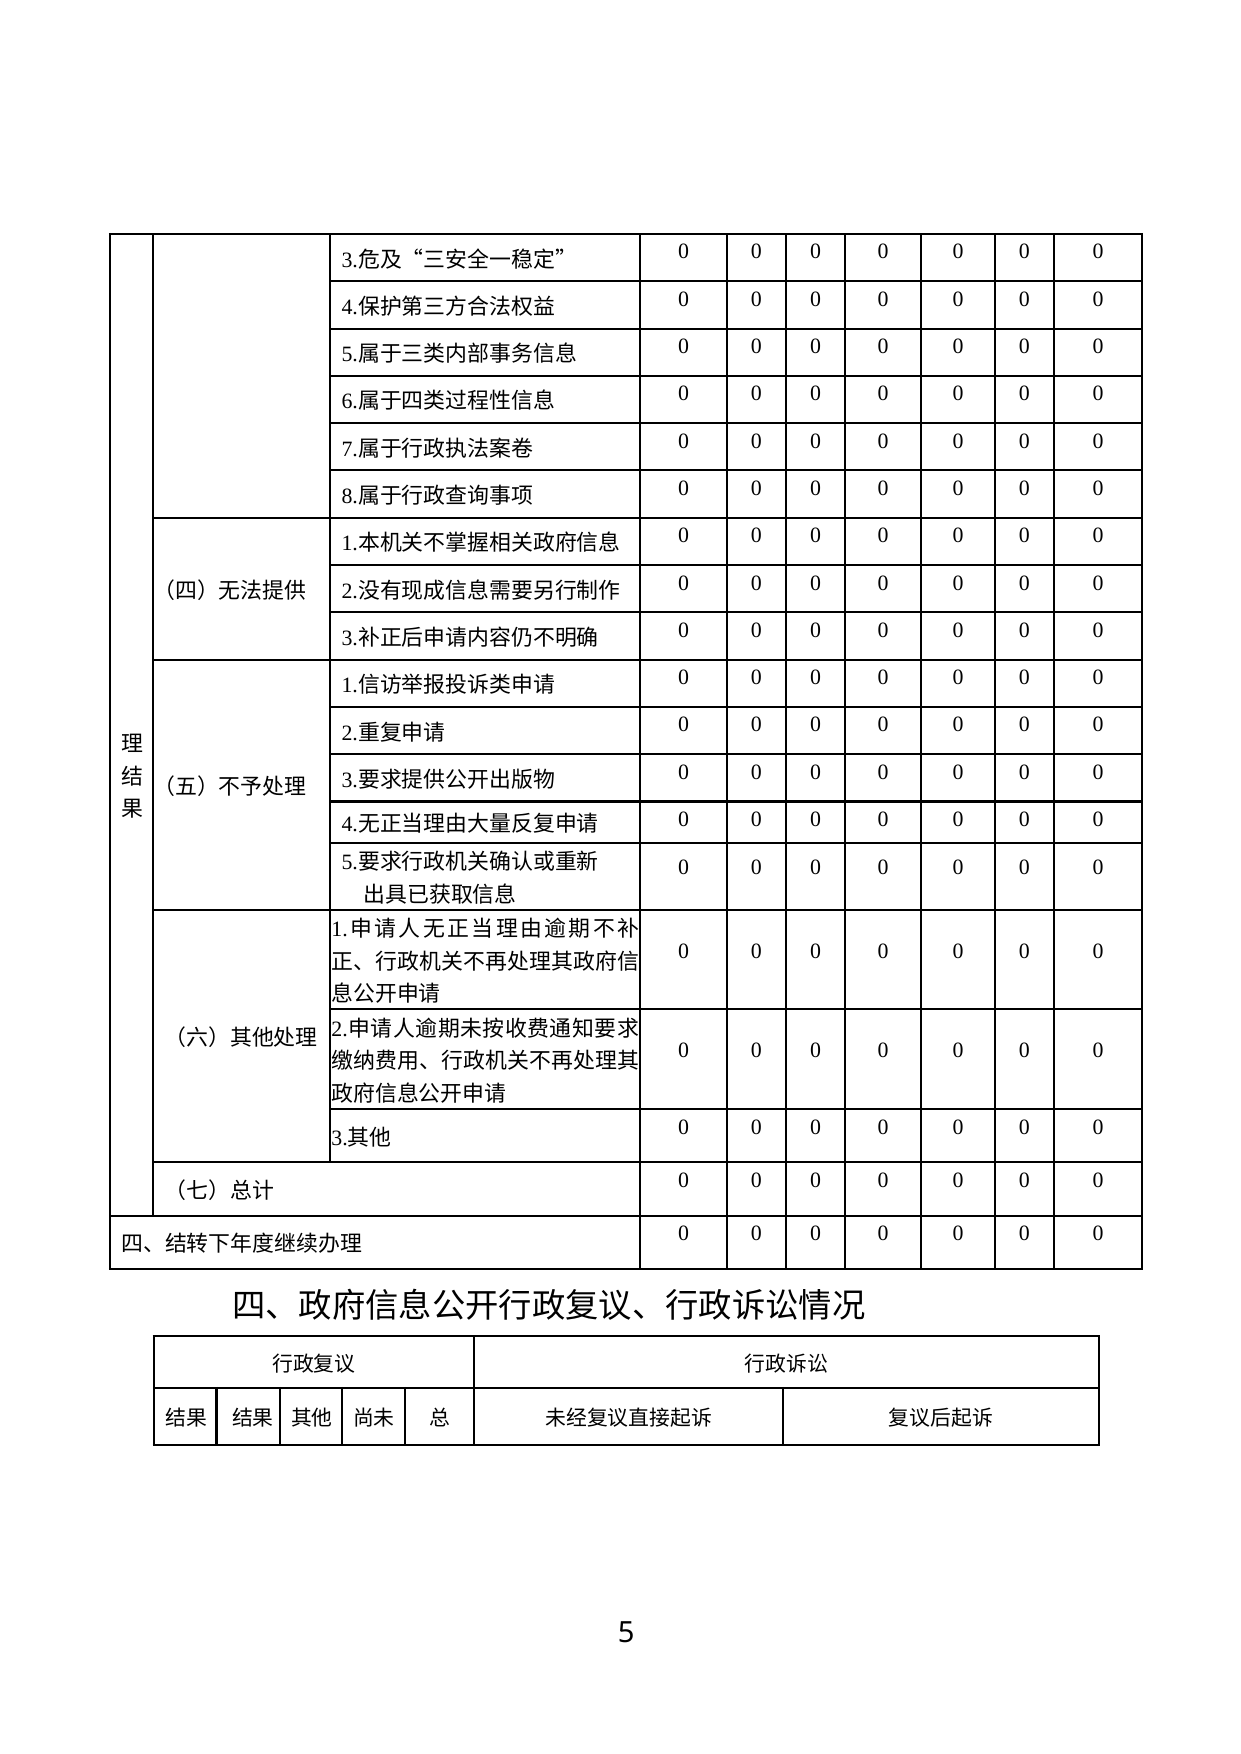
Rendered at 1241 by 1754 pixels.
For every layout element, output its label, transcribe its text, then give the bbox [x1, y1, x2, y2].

table_cell 未经复议直接起诉 [475, 1389, 782, 1444]
table_cell 0 [641, 1010, 726, 1108]
table_cell 0 [1055, 911, 1141, 1008]
table_cell 0 [641, 803, 726, 842]
table_cell 5.要求行政机关确认或重新 出具已获取信息 [331, 844, 639, 909]
table_cell 0 [1055, 661, 1141, 706]
table_cell 0 [846, 1217, 920, 1268]
table_cell 结果纠正 [218, 1389, 279, 1444]
table_cell 0 [787, 330, 844, 375]
table_cell 4.无正当理由大量反复申请 [331, 803, 639, 842]
table_cell 0 [996, 377, 1053, 422]
text 四、政府信息公开行政复议、行政诉讼情况 [165, 1270, 1087, 1335]
table_cell 0 [641, 330, 726, 375]
table_cell 0 [728, 613, 785, 658]
table_cell 0 [996, 755, 1053, 800]
table_cell 0 [996, 613, 1053, 658]
table_cell 0 [787, 844, 844, 909]
table_cell 0 [846, 613, 920, 658]
table_cell 0 [728, 1217, 785, 1268]
table_cell 0 [641, 911, 726, 1008]
table_cell 0 [922, 844, 994, 909]
table_cell 0 [728, 1010, 785, 1108]
table_cell 0 [787, 1163, 844, 1214]
table_header 行政诉讼 [475, 1337, 1098, 1387]
table_cell 0 [728, 661, 785, 706]
table_cell 0 [996, 1110, 1053, 1161]
table_cell 0 [922, 1163, 994, 1214]
table_cell 0 [641, 708, 726, 753]
table_cell 0 [728, 803, 785, 842]
table_cell 8.属于行政查询事项 [331, 471, 639, 517]
table_cell 0 [846, 519, 920, 564]
table_cell 0 [996, 282, 1053, 327]
table_cell （五）不予处理 [154, 661, 329, 909]
table_cell 0 [846, 708, 920, 753]
table_cell 0 [922, 661, 994, 706]
table_cell 0 [846, 566, 920, 611]
table_cell 0 [641, 755, 726, 800]
table_cell 0 [641, 1110, 726, 1161]
table_cell 0 [787, 282, 844, 327]
table_cell 0 [641, 471, 726, 517]
table_cell 0 [846, 471, 920, 517]
table_cell 5.属于三类内部事务信息 [331, 330, 639, 375]
table_cell 0 [922, 1010, 994, 1108]
table_cell 0 [1055, 613, 1141, 658]
table_cell 0 [922, 708, 994, 753]
table_cell 1.申请人无正当理由逾期不补正、行政机关不再处理其政府信息公开申请 [331, 911, 639, 1008]
table_cell 0 [996, 803, 1053, 842]
table_cell 0 [922, 1217, 994, 1268]
table_cell 0 [996, 424, 1053, 469]
table_cell 0 [728, 566, 785, 611]
table_cell （七）总计 [154, 1163, 639, 1214]
table_cell 0 [922, 235, 994, 280]
table_cell 0 [996, 661, 1053, 706]
table_cell 0 [728, 235, 785, 280]
table_cell 0 [922, 613, 994, 658]
table_cell 6.属于四类过程性信息 [331, 377, 639, 422]
table_cell 0 [787, 661, 844, 706]
table_cell 7.属于行政执法案卷 [331, 424, 639, 469]
table_cell 复议后起诉 [784, 1389, 1098, 1444]
table_cell 0 [922, 471, 994, 517]
table_cell 0 [787, 911, 844, 1008]
table_cell （四）无法提供 [154, 519, 329, 658]
table_cell 0 [1055, 1217, 1141, 1268]
table_cell 0 [787, 377, 844, 422]
table_cell 1.信访举报投诉类申请 [331, 661, 639, 706]
table_cell 0 [1055, 844, 1141, 909]
table_cell 0 [787, 708, 844, 753]
table_cell 0 [996, 566, 1053, 611]
table_cell 2.申请人逾期未按收费通知要求缴纳费用、行政机关不再处理其政府信息公开申请 [331, 1010, 639, 1108]
table_cell 0 [922, 755, 994, 800]
table_cell 0 [787, 803, 844, 842]
table_cell 0 [641, 613, 726, 658]
table_cell 0 [846, 282, 920, 327]
table_cell 0 [641, 566, 726, 611]
table_cell 0 [846, 377, 920, 422]
table_cell 0 [641, 377, 726, 422]
table_cell 0 [846, 235, 920, 280]
table_cell 0 [846, 844, 920, 909]
table_cell 0 [728, 330, 785, 375]
table_cell 0 [1055, 566, 1141, 611]
table_cell 0 [641, 424, 726, 469]
table_cell 2.没有现成信息需要另行制作 [331, 566, 639, 611]
table_cell 2.重复申请 [331, 708, 639, 753]
table_cell 0 [641, 661, 726, 706]
table_cell 0 [996, 1010, 1053, 1108]
table_cell 0 [787, 566, 844, 611]
table_cell 0 [1055, 1110, 1141, 1161]
table_cell 0 [996, 911, 1053, 1008]
table_cell 0 [846, 330, 920, 375]
table_cell 0 [728, 377, 785, 422]
table_cell 0 [922, 330, 994, 375]
table_cell 0 [641, 1217, 726, 1268]
table_cell 0 [787, 1010, 844, 1108]
table_cell 0 [846, 1163, 920, 1214]
table_cell 0 [787, 613, 844, 658]
table_cell 0 [787, 755, 844, 800]
table_cell 0 [1055, 803, 1141, 842]
table_cell 0 [1055, 282, 1141, 327]
table_cell 0 [787, 1110, 844, 1161]
table_cell 4.保护第三方合法权益 [331, 282, 639, 327]
table_header 行政复议 [155, 1337, 473, 1387]
table_cell 其他结果 [281, 1389, 341, 1444]
table_cell 0 [728, 471, 785, 517]
table_cell 0 [1055, 755, 1141, 800]
table_cell 0 [787, 471, 844, 517]
table_cell 0 [996, 708, 1053, 753]
table_cell 0 [641, 519, 726, 564]
table_cell 0 [1055, 235, 1141, 280]
table_cell 0 [922, 377, 994, 422]
table_cell 0 [922, 566, 994, 611]
table_cell 0 [996, 1163, 1053, 1214]
table_cell 3.补正后申请内容仍不明确 [331, 613, 639, 658]
table_cell 0 [787, 519, 844, 564]
table_cell 0 [1055, 377, 1141, 422]
table_cell 总 计 [406, 1389, 473, 1444]
table_cell 0 [846, 755, 920, 800]
table_cell 0 [996, 235, 1053, 280]
table_cell 0 [846, 911, 920, 1008]
table_cell 四、结转下年度继续办理 [111, 1217, 639, 1268]
table_cell 尚未 审结 [343, 1389, 404, 1444]
table_cell 0 [922, 803, 994, 842]
table_cell 0 [996, 471, 1053, 517]
table_cell 0 [641, 282, 726, 327]
table_cell （六）其他处理 [154, 911, 329, 1161]
table_cell 0 [728, 519, 785, 564]
table_cell 0 [728, 1163, 785, 1214]
table_cell 0 [922, 911, 994, 1008]
table_cell 3.其他 [331, 1110, 639, 1161]
table_cell 0 [846, 1110, 920, 1161]
table_cell 0 [1055, 471, 1141, 517]
table_cell 0 [728, 282, 785, 327]
table_cell 0 [846, 424, 920, 469]
table_cell 0 [996, 844, 1053, 909]
table_cell 3.危及“三安全一稳定” [331, 235, 639, 280]
table_cell 0 [846, 803, 920, 842]
table_cell 0 [996, 1217, 1053, 1268]
table_cell 0 [846, 661, 920, 706]
table_cell 0 [641, 1163, 726, 1214]
table_cell 0 [641, 235, 726, 280]
table_cell 0 [846, 1010, 920, 1108]
table_cell 0 [1055, 1163, 1141, 1214]
table_cell 1.本机关不掌握相关政府信息 [331, 519, 639, 564]
table_cell 0 [787, 424, 844, 469]
table_cell 0 [1055, 708, 1141, 753]
table_cell 0 [787, 1217, 844, 1268]
table_cell 0 [922, 282, 994, 327]
table_cell 0 [728, 1110, 785, 1161]
table_cell 0 [922, 424, 994, 469]
table_cell 0 [1055, 424, 1141, 469]
table_cell 0 [787, 235, 844, 280]
table_cell 0 [996, 330, 1053, 375]
table_cell 0 [1055, 1010, 1141, 1108]
table_cell 0 [728, 844, 785, 909]
table_cell 0 [922, 519, 994, 564]
table_cell 0 [922, 1110, 994, 1161]
table_cell 0 [1055, 519, 1141, 564]
table_cell 0 [641, 844, 726, 909]
table_cell 0 [728, 708, 785, 753]
table_cell 0 [996, 519, 1053, 564]
table_cell 0 [728, 911, 785, 1008]
table_cell 0 [728, 755, 785, 800]
table_cell 3.要求提供公开出版物 [331, 755, 639, 800]
table_cell 0 [728, 424, 785, 469]
table_cell 0 [1055, 330, 1141, 375]
table_cell 结果 维持 [155, 1389, 215, 1444]
